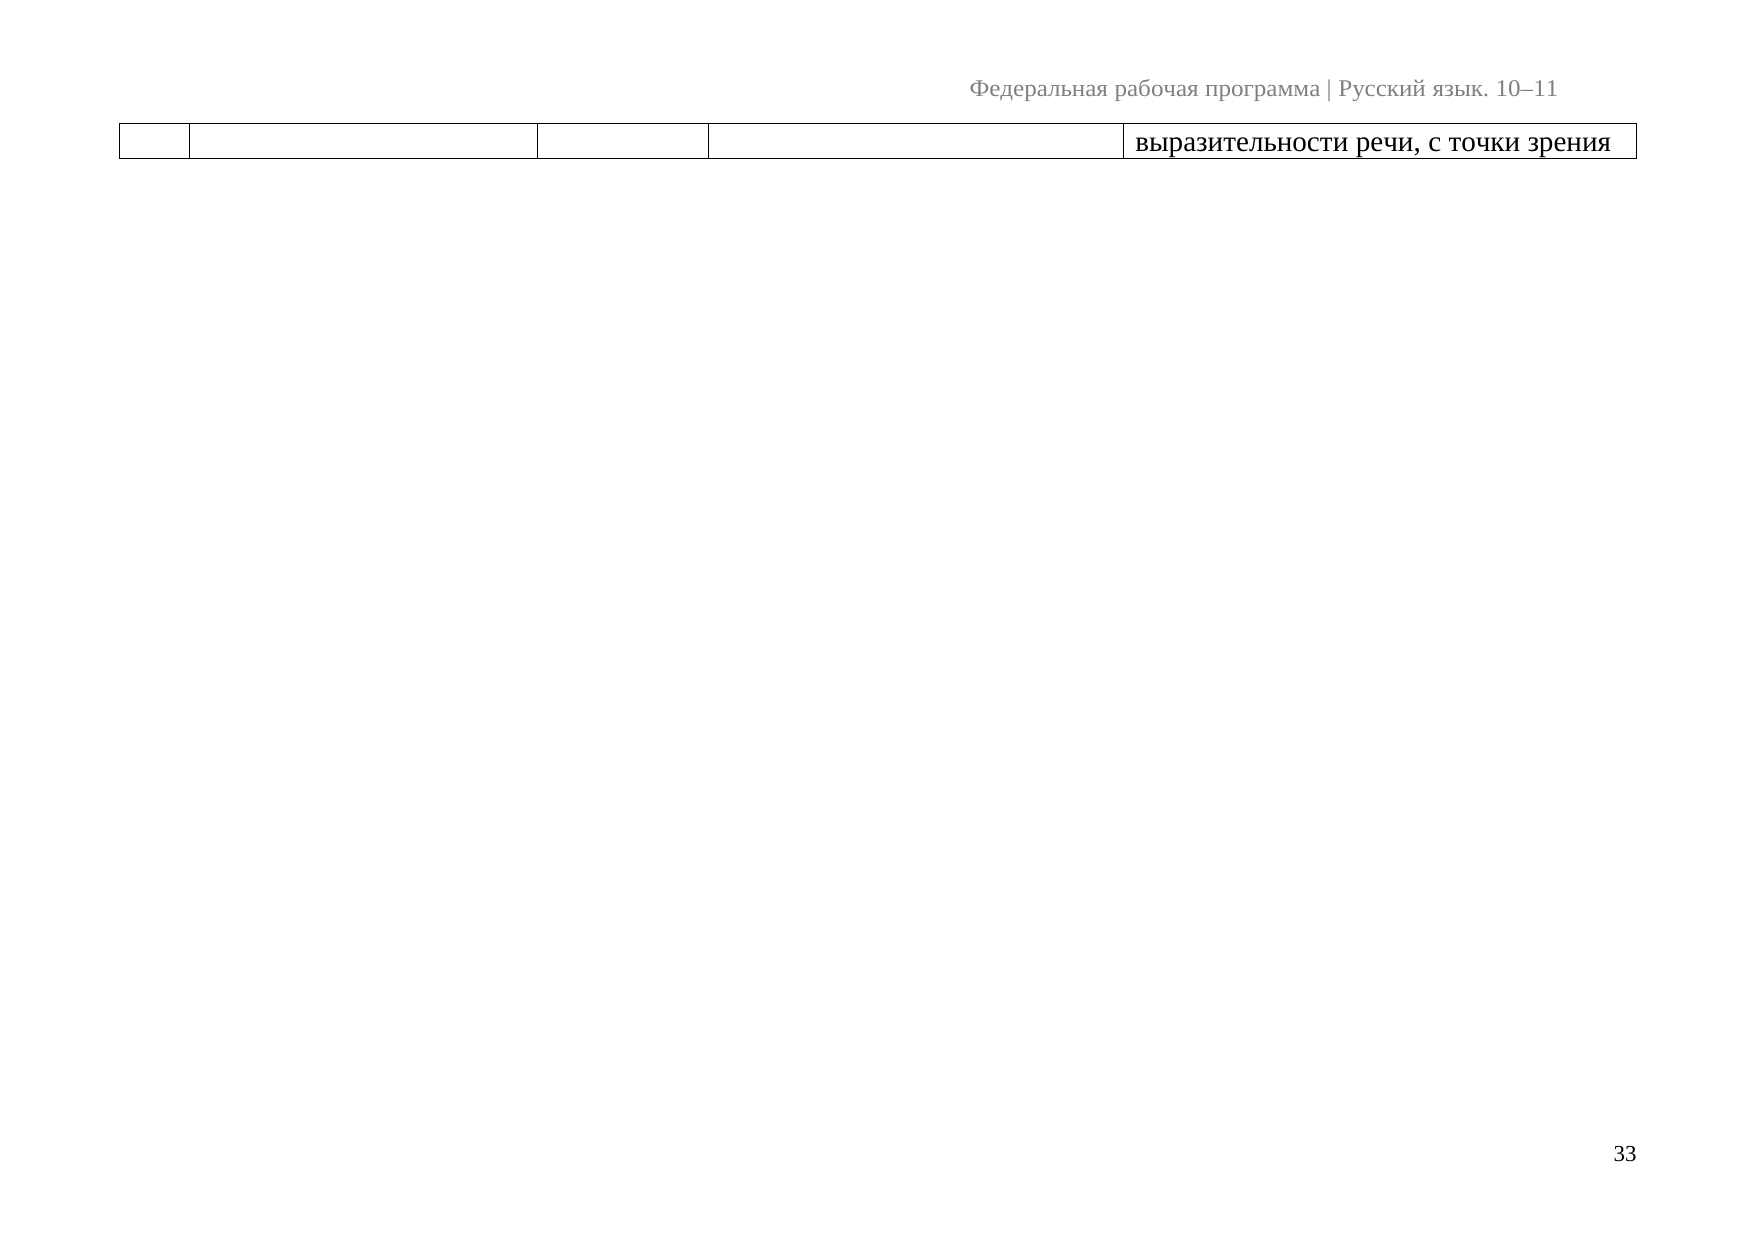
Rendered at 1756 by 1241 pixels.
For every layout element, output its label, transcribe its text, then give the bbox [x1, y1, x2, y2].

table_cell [709, 124, 1123, 157]
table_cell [190, 124, 537, 157]
table_cell 1 [538, 124, 708, 157]
table_cell 2.4 [120, 124, 189, 157]
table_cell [1124, 124, 1636, 157]
